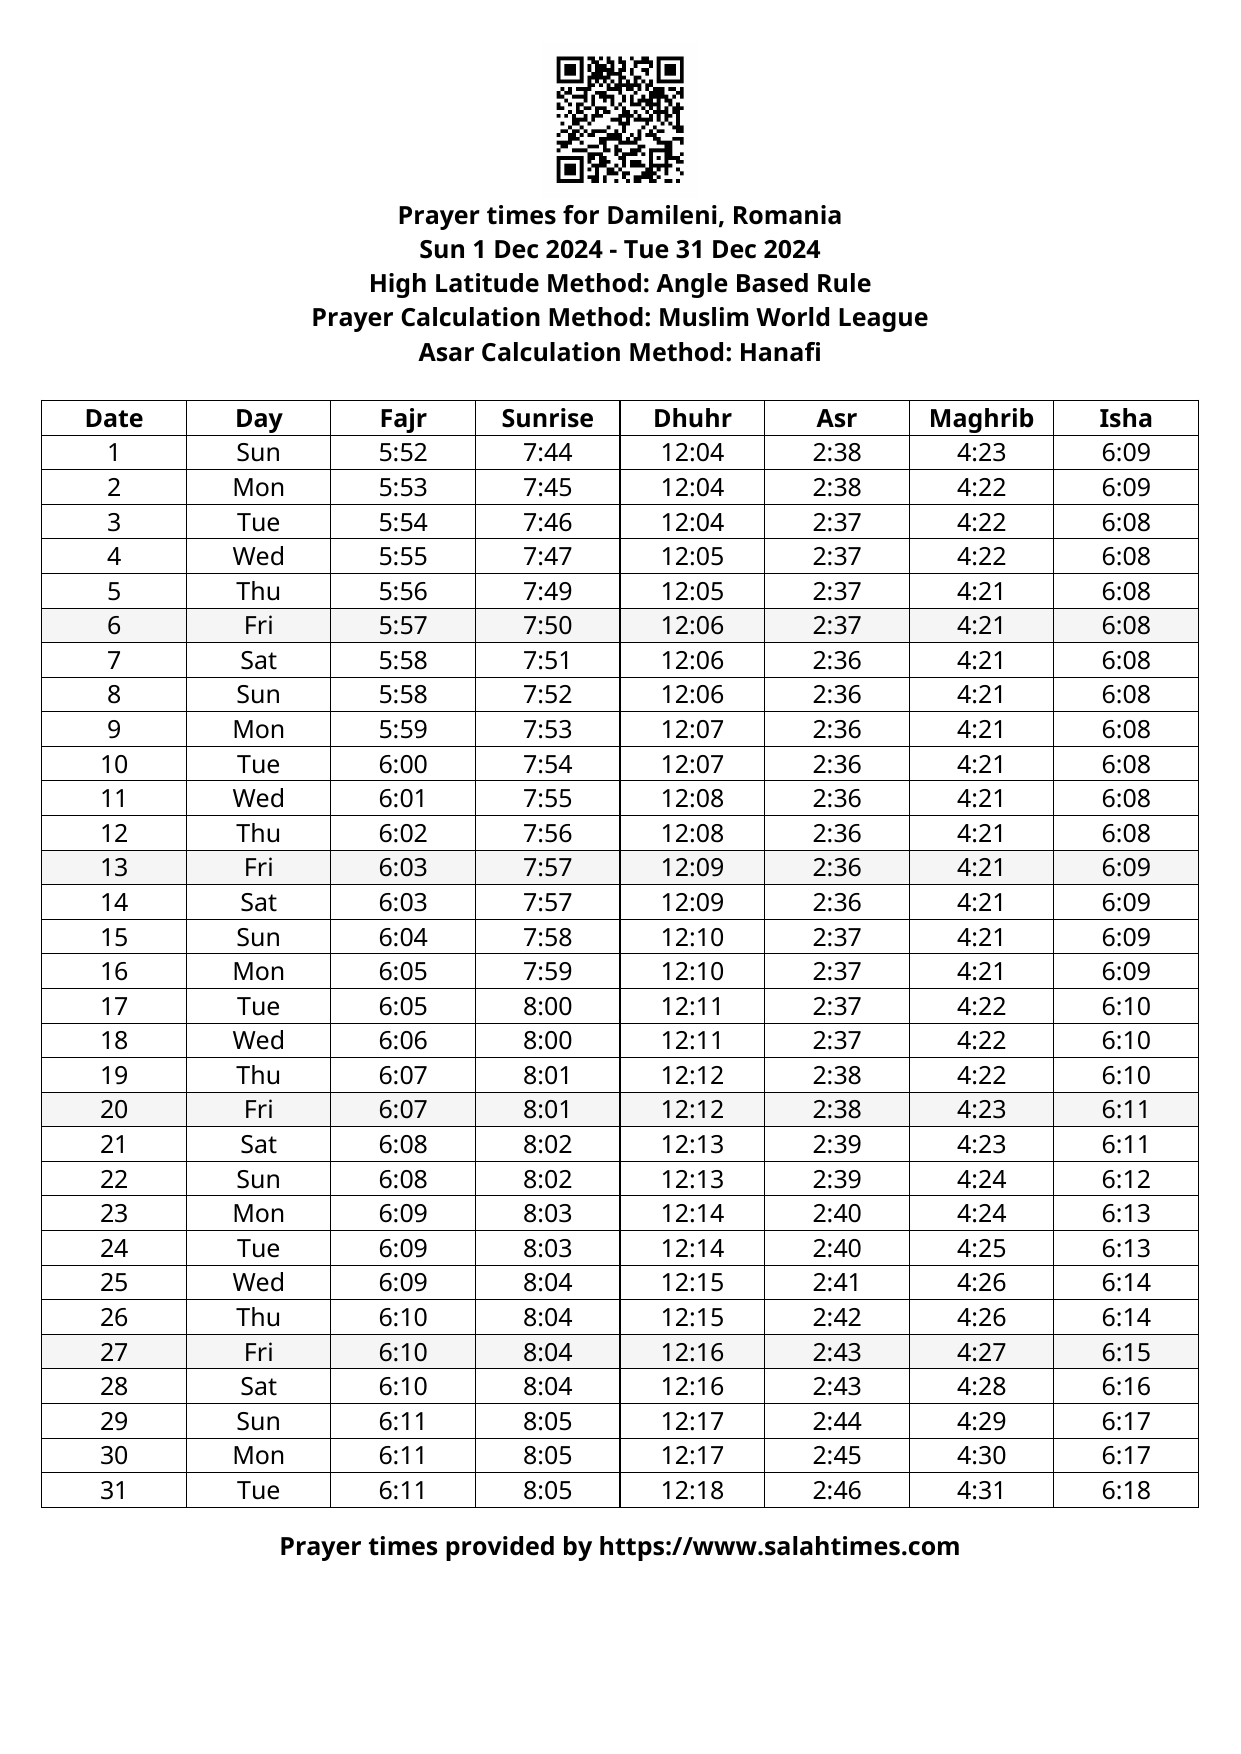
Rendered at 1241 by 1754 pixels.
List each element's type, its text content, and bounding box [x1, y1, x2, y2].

text High Latitude Method: Angle Based Rule [42, 266, 1198, 300]
table_cell 19 [42, 1058, 186, 1092]
table_cell 12:12 [621, 1058, 764, 1092]
table_cell 4:21 [910, 851, 1053, 884]
table_cell 6:08 [1054, 643, 1198, 677]
table_cell 7:53 [476, 712, 619, 746]
table_cell 6:12 [1054, 1162, 1198, 1195]
table_cell 4:25 [910, 1231, 1053, 1264]
table_cell 6:09 [331, 1196, 475, 1230]
table_cell 5:56 [331, 574, 475, 607]
text Sun 1 Dec 2024 - Tue 31 Dec 2024 [42, 232, 1198, 266]
table_cell 7:51 [476, 643, 619, 677]
table_header Date [42, 401, 186, 434]
table_cell 2:39 [765, 1127, 909, 1161]
table_cell 12:07 [621, 712, 764, 746]
table_cell 4:21 [910, 609, 1053, 642]
table_cell 6:11 [1054, 1127, 1198, 1161]
text Prayer Calculation Method: Muslim World League [42, 300, 1198, 334]
table_cell 2:36 [765, 885, 909, 919]
table_cell 12:06 [621, 643, 764, 677]
table_cell 12:09 [621, 851, 764, 884]
table_header Asr [765, 401, 909, 434]
table_cell 12:16 [621, 1335, 764, 1368]
table_cell 30 [42, 1439, 186, 1472]
table_cell 2:45 [765, 1439, 909, 1472]
table_cell 4:21 [910, 747, 1053, 780]
table_cell 21 [42, 1127, 186, 1161]
table_cell 26 [42, 1300, 186, 1334]
table_cell 4:29 [910, 1404, 1053, 1437]
table_cell 6:08 [1054, 574, 1198, 607]
table_cell 2:37 [765, 609, 909, 642]
table_cell 4:23 [910, 1093, 1053, 1126]
table_cell 12:15 [621, 1300, 764, 1334]
table_cell 12:12 [621, 1093, 764, 1126]
table_cell 7:47 [476, 539, 619, 573]
table_cell Thu [187, 1300, 330, 1334]
table_cell 5:55 [331, 539, 475, 573]
table_cell 2:40 [765, 1196, 909, 1230]
table_cell Thu [187, 574, 330, 607]
table_cell 22 [42, 1162, 186, 1195]
table_cell Mon [187, 1196, 330, 1230]
table_cell Tue [187, 989, 330, 1022]
table_cell 7:46 [476, 505, 619, 538]
table_cell 12:11 [621, 1024, 764, 1057]
table_cell 8:02 [476, 1162, 619, 1195]
table_cell 2 [42, 470, 186, 504]
table_cell 6:16 [1054, 1369, 1198, 1403]
table_cell 4:27 [910, 1335, 1053, 1368]
table_cell Wed [187, 781, 330, 815]
table_cell 2:38 [765, 1093, 909, 1126]
picture [542, 41, 699, 198]
table_cell 6:11 [331, 1404, 475, 1437]
table_cell 6:09 [1054, 885, 1198, 919]
table_cell 2:39 [765, 1162, 909, 1195]
table_cell 4:21 [910, 574, 1053, 607]
table_cell 8 [42, 678, 186, 711]
table_cell 2:40 [765, 1231, 909, 1264]
table_cell 8:04 [476, 1300, 619, 1334]
table_cell 7:45 [476, 470, 619, 504]
table_cell 2:46 [765, 1473, 909, 1507]
table_cell 6:10 [1054, 1058, 1198, 1092]
table_cell 6:11 [331, 1439, 475, 1472]
table_cell Thu [187, 816, 330, 849]
table_cell 6:01 [331, 781, 475, 815]
table_cell 7:56 [476, 816, 619, 849]
table_cell 2:36 [765, 851, 909, 884]
table_cell 6:09 [1054, 851, 1198, 884]
table_cell 6:08 [331, 1127, 475, 1161]
table_cell 6:11 [331, 1473, 475, 1507]
table_cell 2:37 [765, 989, 909, 1022]
table_cell 6:10 [1054, 1024, 1198, 1057]
table_cell 11 [42, 781, 186, 815]
table_cell 8:04 [476, 1335, 619, 1368]
table_cell 6:10 [331, 1300, 475, 1334]
table_cell 6:08 [1054, 539, 1198, 573]
table_cell 12:08 [621, 781, 764, 815]
table_cell 5:58 [331, 678, 475, 711]
table_cell 4:21 [910, 920, 1053, 953]
table_cell 6:14 [1054, 1266, 1198, 1299]
table_cell 20 [42, 1093, 186, 1126]
table_cell Wed [187, 1024, 330, 1057]
table_cell 8:02 [476, 1127, 619, 1161]
table_cell 12:17 [621, 1439, 764, 1472]
table_cell 6:03 [331, 885, 475, 919]
table_cell 12:04 [621, 436, 764, 469]
table_cell 12:09 [621, 885, 764, 919]
text Prayer times provided by https://www.salahtimes.com [42, 1528, 1198, 1563]
table_cell 29 [42, 1404, 186, 1437]
table_cell 12:17 [621, 1404, 764, 1437]
table_cell 7:57 [476, 851, 619, 884]
table_cell 4:21 [910, 885, 1053, 919]
table_cell 24 [42, 1231, 186, 1264]
table_cell 4:22 [910, 470, 1053, 504]
table_cell 23 [42, 1196, 186, 1230]
table_cell 15 [42, 920, 186, 953]
table_cell Sun [187, 920, 330, 953]
table_cell 8:05 [476, 1473, 619, 1507]
table_cell 2:36 [765, 781, 909, 815]
table_cell 4:21 [910, 678, 1053, 711]
table_cell 6:09 [331, 1266, 475, 1299]
table_cell 6:08 [1054, 747, 1198, 780]
table_cell 7:52 [476, 678, 619, 711]
table_cell 2:37 [765, 574, 909, 607]
table_cell 4:21 [910, 643, 1053, 677]
table_cell 2:36 [765, 747, 909, 780]
text Asar Calculation Method: Hanafi [42, 334, 1198, 368]
table_cell 8:04 [476, 1266, 619, 1299]
table_cell 8:03 [476, 1231, 619, 1264]
table_cell 4:22 [910, 505, 1053, 538]
table_cell 6 [42, 609, 186, 642]
table_cell 8:05 [476, 1439, 619, 1472]
table_cell 4 [42, 539, 186, 573]
table_cell 12:05 [621, 539, 764, 573]
table_cell 2:37 [765, 1024, 909, 1057]
table_header Day [187, 401, 330, 434]
table_cell 4:21 [910, 954, 1053, 988]
table_cell Tue [187, 1231, 330, 1264]
table_cell 28 [42, 1369, 186, 1403]
table_cell 6:15 [1054, 1335, 1198, 1368]
table_cell 4:28 [910, 1369, 1053, 1403]
table_cell 4:21 [910, 816, 1053, 849]
table_cell 5:59 [331, 712, 475, 746]
table_cell 12:15 [621, 1266, 764, 1299]
table_cell 17 [42, 989, 186, 1022]
table_header Fajr [331, 401, 475, 434]
table_cell 12:06 [621, 609, 764, 642]
table_cell 6:08 [1054, 609, 1198, 642]
table_cell 8:03 [476, 1196, 619, 1230]
table_cell Fri [187, 609, 330, 642]
table_header Maghrib [910, 401, 1053, 434]
table_cell 6:13 [1054, 1196, 1198, 1230]
table_cell 6:10 [331, 1335, 475, 1368]
table_cell 2:36 [765, 678, 909, 711]
table_cell 5:52 [331, 436, 475, 469]
table_cell 6:06 [331, 1024, 475, 1057]
table_cell Wed [187, 1266, 330, 1299]
table_cell Sun [187, 436, 330, 469]
table_cell 12:14 [621, 1231, 764, 1264]
table_cell 4:30 [910, 1439, 1053, 1472]
table_cell Fri [187, 1093, 330, 1126]
table_cell 6:07 [331, 1093, 475, 1126]
table_cell 12:18 [621, 1473, 764, 1507]
table_cell Mon [187, 470, 330, 504]
table_cell 4:22 [910, 1024, 1053, 1057]
table_cell Mon [187, 1439, 330, 1472]
table_cell 5:54 [331, 505, 475, 538]
table_cell 7 [42, 643, 186, 677]
table_cell 2:43 [765, 1369, 909, 1403]
table_cell 4:23 [910, 1127, 1053, 1161]
table_cell 4:24 [910, 1162, 1053, 1195]
table_cell 2:36 [765, 643, 909, 677]
table_cell 12:06 [621, 678, 764, 711]
table_cell 3 [42, 505, 186, 538]
table_cell 6:05 [331, 989, 475, 1022]
table_cell 12:07 [621, 747, 764, 780]
table_cell 9 [42, 712, 186, 746]
table_header Sunrise [476, 401, 619, 434]
text Prayer times for Damileni, Romania [42, 198, 1198, 232]
table_cell 2:36 [765, 712, 909, 746]
table_cell Fri [187, 851, 330, 884]
table_cell Thu [187, 1058, 330, 1092]
table_cell 7:58 [476, 920, 619, 953]
table_cell Sun [187, 678, 330, 711]
table_cell 13 [42, 851, 186, 884]
table_cell 27 [42, 1335, 186, 1368]
table_cell 8:01 [476, 1093, 619, 1126]
table_cell 6:09 [1054, 436, 1198, 469]
table_cell 12:13 [621, 1162, 764, 1195]
table_cell 4:31 [910, 1473, 1053, 1507]
table_cell 7:59 [476, 954, 619, 988]
table_cell 2:37 [765, 505, 909, 538]
table_cell 12:10 [621, 954, 764, 988]
table_header Dhuhr [621, 401, 764, 434]
table_cell 6:10 [331, 1369, 475, 1403]
table_cell 6:14 [1054, 1300, 1198, 1334]
table_cell Mon [187, 954, 330, 988]
table_cell 6:04 [331, 920, 475, 953]
table_cell 6:08 [331, 1162, 475, 1195]
table_cell 4:26 [910, 1300, 1053, 1334]
table_cell 25 [42, 1266, 186, 1299]
table_cell 6:09 [1054, 954, 1198, 988]
table_cell 1 [42, 436, 186, 469]
table_cell 8:00 [476, 1024, 619, 1057]
table_cell 6:08 [1054, 781, 1198, 815]
table_cell 8:04 [476, 1369, 619, 1403]
table_cell 4:22 [910, 1058, 1053, 1092]
table_cell Sun [187, 1404, 330, 1437]
table_cell 2:41 [765, 1266, 909, 1299]
table_cell Sat [187, 885, 330, 919]
table_cell 12:05 [621, 574, 764, 607]
table_cell 18 [42, 1024, 186, 1057]
table_cell 5 [42, 574, 186, 607]
table_cell 8:01 [476, 1058, 619, 1092]
table_cell Sat [187, 1127, 330, 1161]
table_cell 4:24 [910, 1196, 1053, 1230]
table_cell 12:08 [621, 816, 764, 849]
table_cell 4:23 [910, 436, 1053, 469]
table_cell 6:09 [1054, 470, 1198, 504]
table_header Isha [1054, 401, 1198, 434]
table_cell 6:09 [331, 1231, 475, 1264]
table_cell 6:02 [331, 816, 475, 849]
table_cell 6:07 [331, 1058, 475, 1092]
table_cell 6:08 [1054, 712, 1198, 746]
table_cell 2:44 [765, 1404, 909, 1437]
table_cell 7:49 [476, 574, 619, 607]
table_cell 12:04 [621, 470, 764, 504]
table_cell 12:10 [621, 920, 764, 953]
table_cell 6:17 [1054, 1439, 1198, 1472]
table_cell 7:55 [476, 781, 619, 815]
table_cell 8:05 [476, 1404, 619, 1437]
table_cell 6:03 [331, 851, 475, 884]
table_cell 12:04 [621, 505, 764, 538]
table_cell Fri [187, 1335, 330, 1368]
table_cell 16 [42, 954, 186, 988]
table_cell 12:16 [621, 1369, 764, 1403]
table_cell Tue [187, 1473, 330, 1507]
table_cell 4:22 [910, 539, 1053, 573]
table_cell 2:43 [765, 1335, 909, 1368]
table_cell 8:00 [476, 989, 619, 1022]
table_cell 12 [42, 816, 186, 849]
table_cell 2:38 [765, 470, 909, 504]
table_cell 6:08 [1054, 505, 1198, 538]
table_cell 2:37 [765, 539, 909, 573]
table_cell Sat [187, 1369, 330, 1403]
table_cell 12:14 [621, 1196, 764, 1230]
table_cell 12:11 [621, 989, 764, 1022]
table_cell Sat [187, 643, 330, 677]
table_cell 7:54 [476, 747, 619, 780]
table_cell 4:22 [910, 989, 1053, 1022]
table_cell Tue [187, 505, 330, 538]
table_cell 7:57 [476, 885, 619, 919]
table_cell 4:26 [910, 1266, 1053, 1299]
table_cell 2:36 [765, 816, 909, 849]
table_cell 2:42 [765, 1300, 909, 1334]
table_cell 2:37 [765, 920, 909, 953]
table_cell 6:05 [331, 954, 475, 988]
table_cell 6:18 [1054, 1473, 1198, 1507]
table_cell 12:13 [621, 1127, 764, 1161]
table_cell 6:09 [1054, 920, 1198, 953]
table_cell Mon [187, 712, 330, 746]
table_cell 6:08 [1054, 678, 1198, 711]
table_cell 6:08 [1054, 816, 1198, 849]
table_cell 6:17 [1054, 1404, 1198, 1437]
table_cell 31 [42, 1473, 186, 1507]
table_cell 5:58 [331, 643, 475, 677]
table_cell 10 [42, 747, 186, 780]
table_cell 2:38 [765, 436, 909, 469]
table_cell 2:37 [765, 954, 909, 988]
table_cell Wed [187, 539, 330, 573]
table_cell 14 [42, 885, 186, 919]
table_cell 4:21 [910, 712, 1053, 746]
table_cell 2:38 [765, 1058, 909, 1092]
table_cell 6:10 [1054, 989, 1198, 1022]
table_cell 6:00 [331, 747, 475, 780]
table_cell Tue [187, 747, 330, 780]
table_cell 5:53 [331, 470, 475, 504]
table_cell 5:57 [331, 609, 475, 642]
table_cell 7:44 [476, 436, 619, 469]
table_cell 6:13 [1054, 1231, 1198, 1264]
table_cell 4:21 [910, 781, 1053, 815]
table_cell Sun [187, 1162, 330, 1195]
table_cell 6:11 [1054, 1093, 1198, 1126]
table_cell 7:50 [476, 609, 619, 642]
